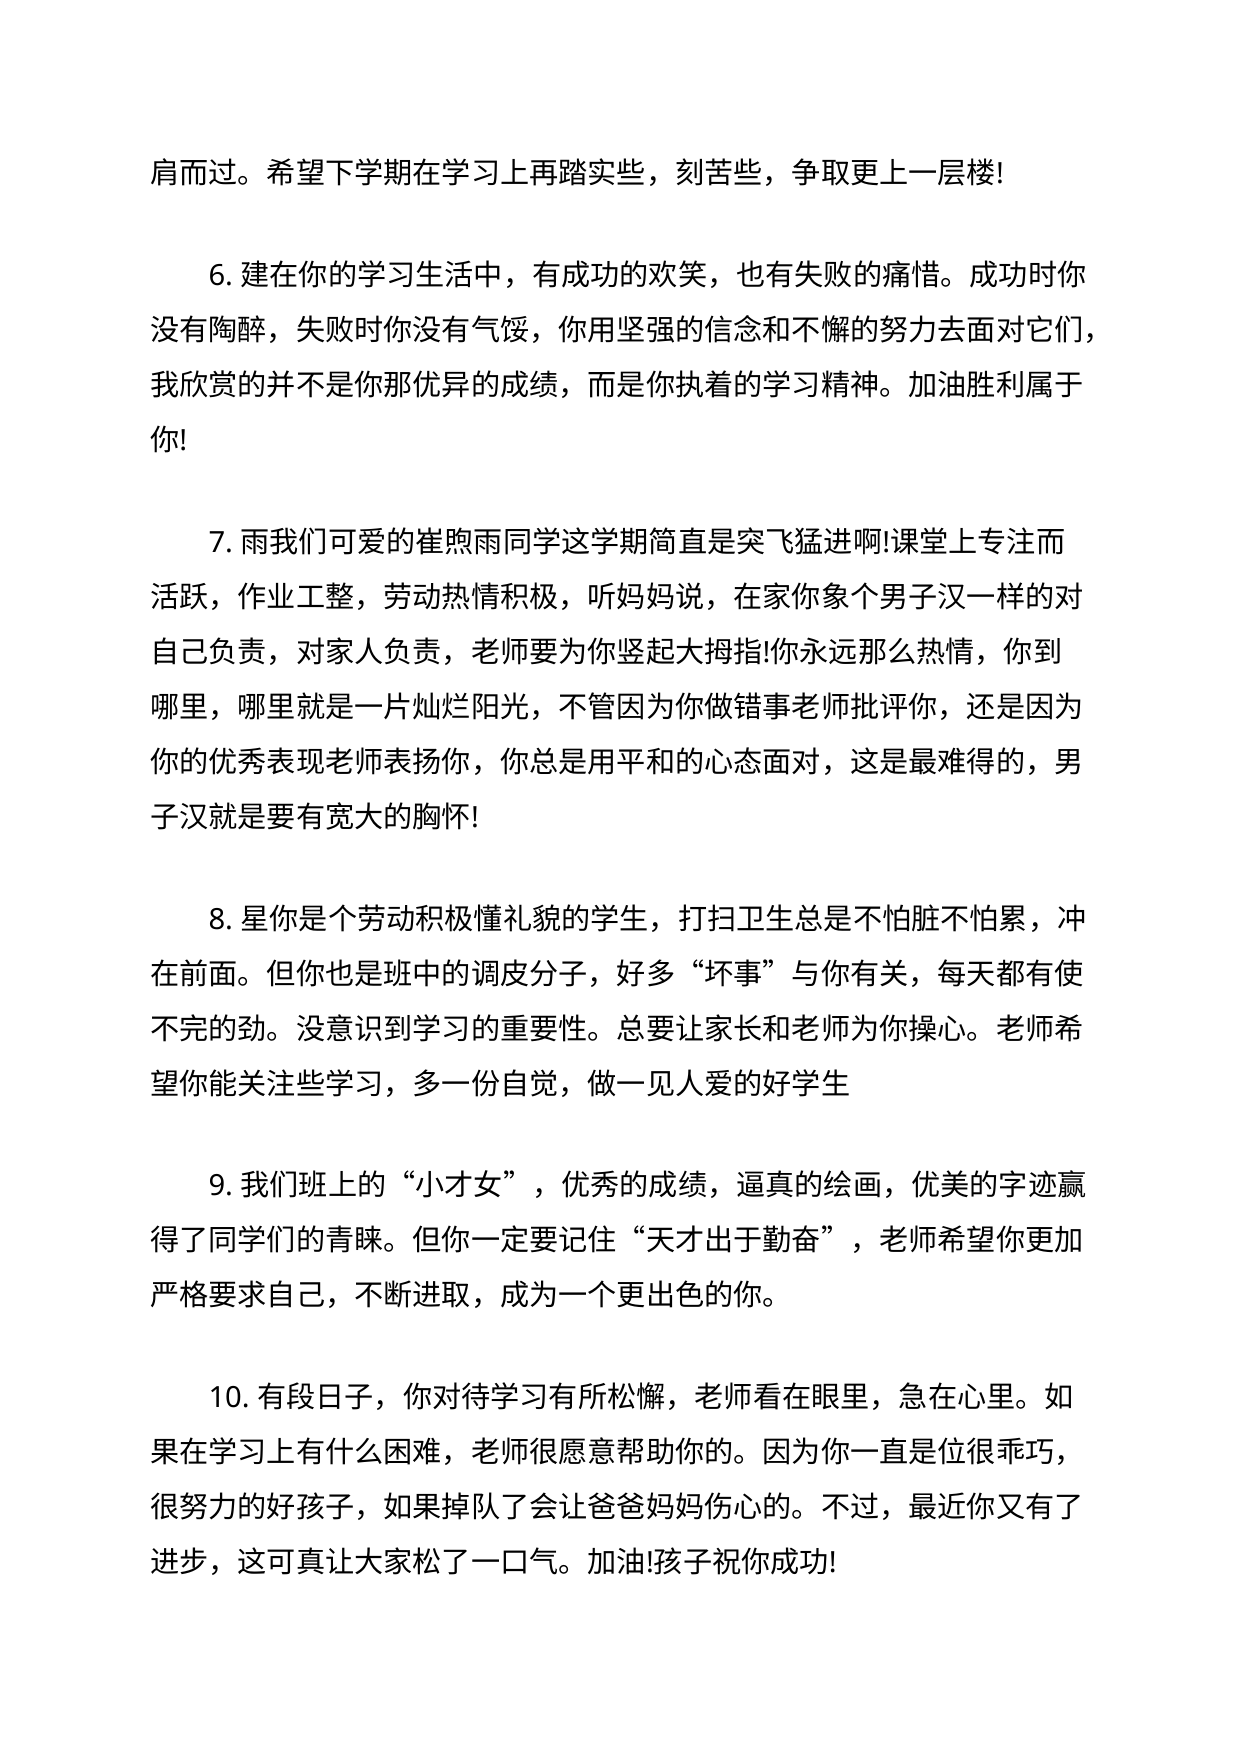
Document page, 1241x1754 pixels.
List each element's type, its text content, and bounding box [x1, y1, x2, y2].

text 9. 我们班上的“小才女”，优秀的成绩，逼真的绘画，优美的字迹赢得了同学们的青睐。但你一定要记住“天才出于勤奋”，老师希望你更加严格要求自己，不断进取，成为一个更出色的你。 [150, 1162, 1090, 1314]
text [150, 150, 1090, 192]
text 7. 雨我们可爱的崔煦雨同学这学期简直是突飞猛进啊!课堂上专注而活跃，作业工整，劳动热情积极，听妈妈说，在家你象个男子汉一样的对自己负责，对家人负责，老师要为你竖起大拇指!你永远那么热情，你到哪里，哪里就是一片灿烂阳光，不管因为你做错事老师批评你，还是因为你的优秀表现老师表扬你，你总是用平和的心态面对，这是最难得的，男子汉就是要有宽大的胸怀! [150, 519, 1090, 836]
text 10. 有段日子，你对待学习有所松懈，老师看在眼里，急在心里。如果在学习上有什么困难，老师很愿意帮助你的。因为你一直是位很乖巧，很努力的好孩子，如果掉队了会让爸爸妈妈伤心的。不过，最近你又有了进步，这可真让大家松了一口气。加油!孩子祝你成功! [150, 1374, 1090, 1581]
text 6. 建在你的学习生活中，有成功的欢笑，也有失败的痛惜。成功时你没有陶醉，失败时你没有气馁，你用坚强的信念和不懈的努力去面对它们，我欣赏的并不是你那优异的成绩，而是你执着的学习精神。加油胜利属于你! [150, 252, 1090, 459]
text 8. 星你是个劳动积极懂礼貌的学生，打扫卫生总是不怕脏不怕累，冲在前面。但你也是班中的调皮分子，好多“坏事”与你有关，每天都有使不完的劲。没意识到学习的重要性。总要让家长和老师为你操心。老师希望你能关注些学习，多一份自觉，做一见人爱的好学生 [150, 895, 1090, 1102]
